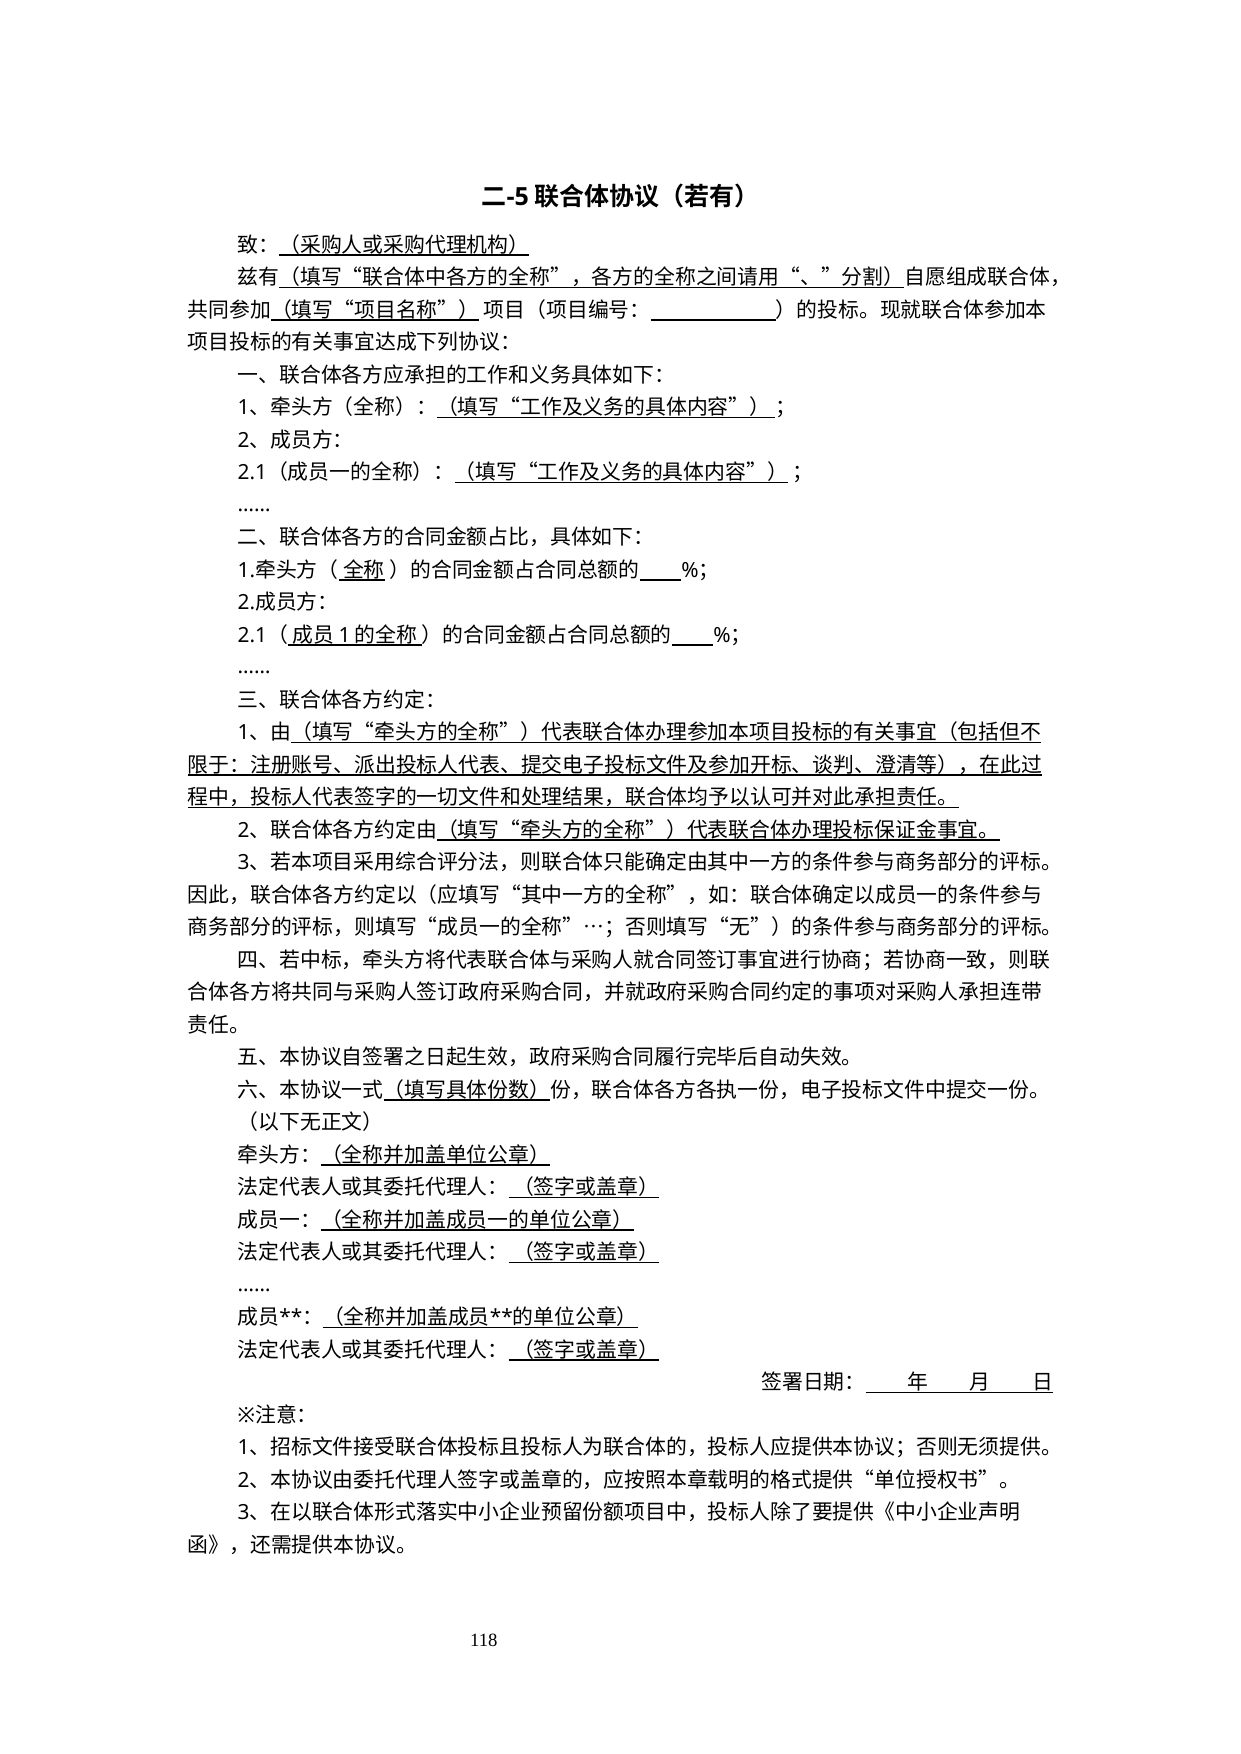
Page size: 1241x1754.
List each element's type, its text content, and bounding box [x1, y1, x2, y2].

text ※注意： [187, 1397, 1053, 1429]
text 兹有（填写“联合体中各方的全称”，各方的全称之间请用“、”分割）自愿组成联合体，共同参加（填写“项目名称”） 项目（项目编号： ）的投标。现就联合体参加本项目投标的有关事宜达成下列协议： [187, 259, 1053, 357]
text （以下无正文） [187, 1104, 1053, 1137]
text 四、若中标，牵头方将代表联合体与采购人就合同签订事宜进行协商；若协商一致，则联合体各方将共同与采购人签订政府采购合同，并就政府采购合同约定的事项对采购人承担连带责任。 [187, 942, 1053, 1039]
text 2、成员方： [187, 422, 1053, 454]
text 致：（采购人或采购代理机构） [187, 227, 1053, 259]
text 法定代表人或其委托代理人： （签字或盖章） [187, 1234, 1053, 1267]
text 五、本协议自签署之日起生效，政府采购合同履行完毕后自动失效。 [187, 1039, 1053, 1072]
text …… [187, 487, 1053, 519]
text 成员**：（全称并加盖成员**的单位公章） [187, 1299, 1053, 1332]
text 2.1（成员一的全称）：（填写“工作及义务的具体内容”） ； [187, 454, 1053, 487]
text …… [187, 649, 1053, 682]
text 2、联合体各方约定由（填写“牵头方的全称”）代表联合体办理投标保证金事宜。 [187, 812, 1053, 844]
text 2.成员方： [187, 584, 1053, 617]
text …… [187, 1267, 1053, 1299]
text 3、在以联合体形式落实中小企业预留份额项目中，投标人除了要提供《中小企业声明函》，还需提供本协议。 [187, 1494, 1053, 1559]
text 成员一：（全称并加盖成员一的单位公章） [187, 1202, 1053, 1234]
text 签署日期： 年 月 日 [187, 1364, 1053, 1397]
text 二-5联合体协议（若有） [187, 162, 1053, 227]
text 1、招标文件接受联合体投标且投标人为联合体的，投标人应提供本协议；否则无须提供。 [187, 1429, 1053, 1462]
text 2.1（ 成员1的全称 ）的合同金额占合同总额的 %； [187, 617, 1053, 649]
text 法定代表人或其委托代理人： （签字或盖章） [187, 1169, 1053, 1202]
text 三、联合体各方约定： [187, 682, 1053, 714]
text 二、联合体各方的合同金额占比，具体如下： [187, 519, 1053, 552]
text 1.牵头方（ 全称 ）的合同金额占合同总额的 %； [187, 552, 1053, 584]
text 法定代表人或其委托代理人： （签字或盖章） [187, 1332, 1053, 1364]
text 六、本协议一式（填写具体份数）份，联合体各方各执一份，电子投标文件中提交一份。 [187, 1072, 1053, 1104]
text 3、若本项目采用综合评分法，则联合体只能确定由其中一方的条件参与商务部分的评标。因此，联合体各方约定以（应填写“其中一方的全称”，如：联合体确定以成员一的条件参与商务部分的评标，则填写“成员一的全称”…；否则填写“无”）的条件参与商务部分的评标。 [187, 844, 1053, 942]
text 一、联合体各方应承担的工作和义务具体如下： [187, 357, 1053, 389]
text 1、牵头方（全称）：（填写“工作及义务的具体内容”） ； [187, 389, 1053, 422]
text 牵头方：（全称并加盖单位公章） [187, 1137, 1053, 1169]
text 1、由（填写“牵头方的全称”）代表联合体办理参加本项目投标的有关事宜（包括但不限于：注册账号、派出投标人代表、提交电子投标文件及参加开标、谈判、澄清等），在此过程中，投标人代表签字的一切文件和处理结果，联合体均予以认可并对此承担责任。 [187, 714, 1053, 812]
text 2、本协议由委托代理人签字或盖章的，应按照本章载明的格式提供“单位授权书”。 [187, 1462, 1053, 1494]
